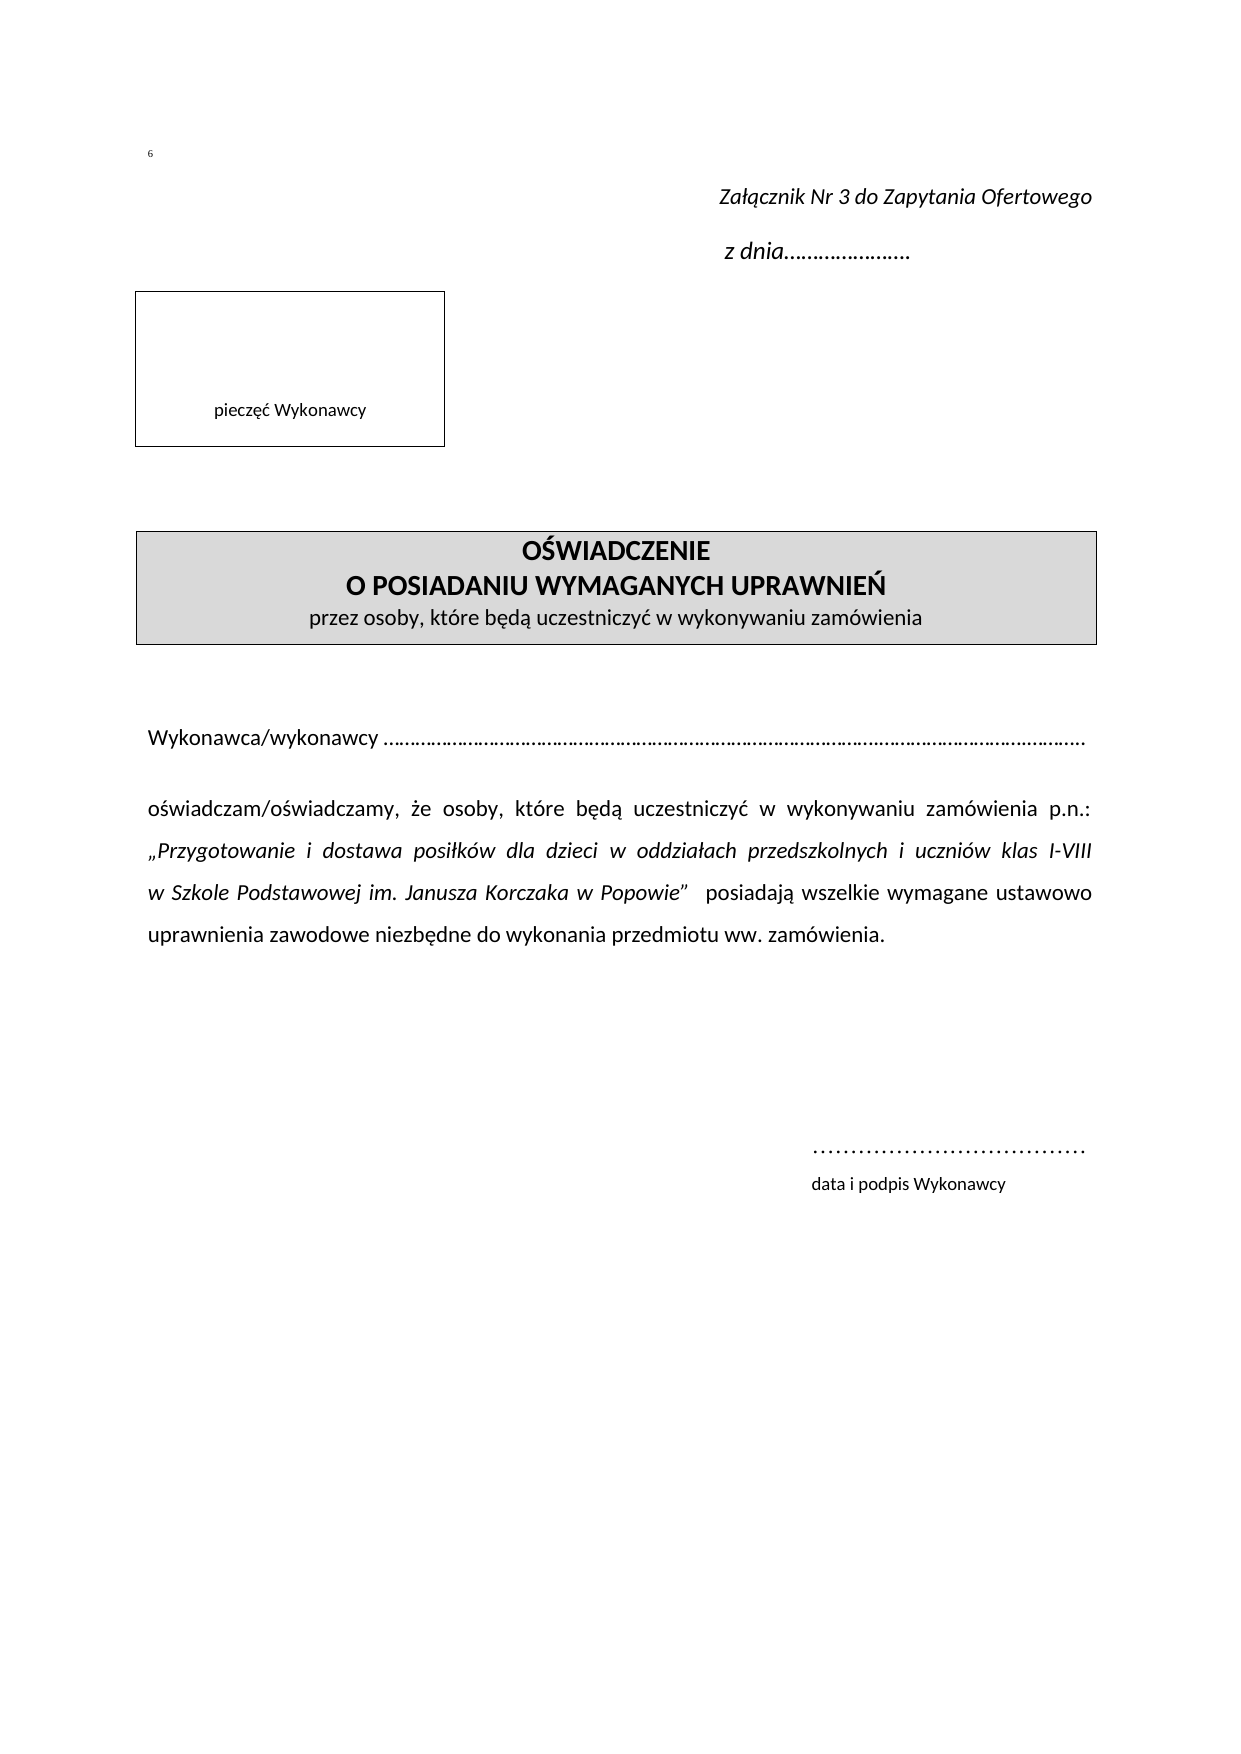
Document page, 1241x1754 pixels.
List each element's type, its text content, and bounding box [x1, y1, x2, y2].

table_header OŚWIADCZENIE O POSIADANIU WYMAGANYCH UPRAWNIEŃ przez osoby, które będą uczestniczyć w wykonywaniu zamówienia [137, 532, 1096, 644]
text oświadczam/oświadczamy, że osoby, które będą uczestniczyć w wykonywaniu zamówienia p.n.: „Przygotowanie i dostawa posiłków dla dzieci w oddziałach przedszkolnych i uczniów klas I-VIII w Szkole Podstawowej im. Janusza Korczaka w Popowie” posiadają wszelkie wymagane ustawowo uprawnienia zawodowe niezbędne do wykonania przedmiotu ww. zamówienia. [148, 794, 1093, 948]
text Wykonawca/wykonawcy ………………………………………………………………………………….……………………….……….. [148, 723, 1093, 751]
list data i podpis Wykonawcy [811, 1172, 1093, 1195]
table_header pieczęć Wykonawcy [136, 292, 444, 446]
text Załącznik Nr 3 do Zapytania Ofertowego [148, 182, 1093, 210]
list ……………………………… [811, 1133, 1093, 1159]
text z dnia…………………. [148, 235, 1093, 266]
